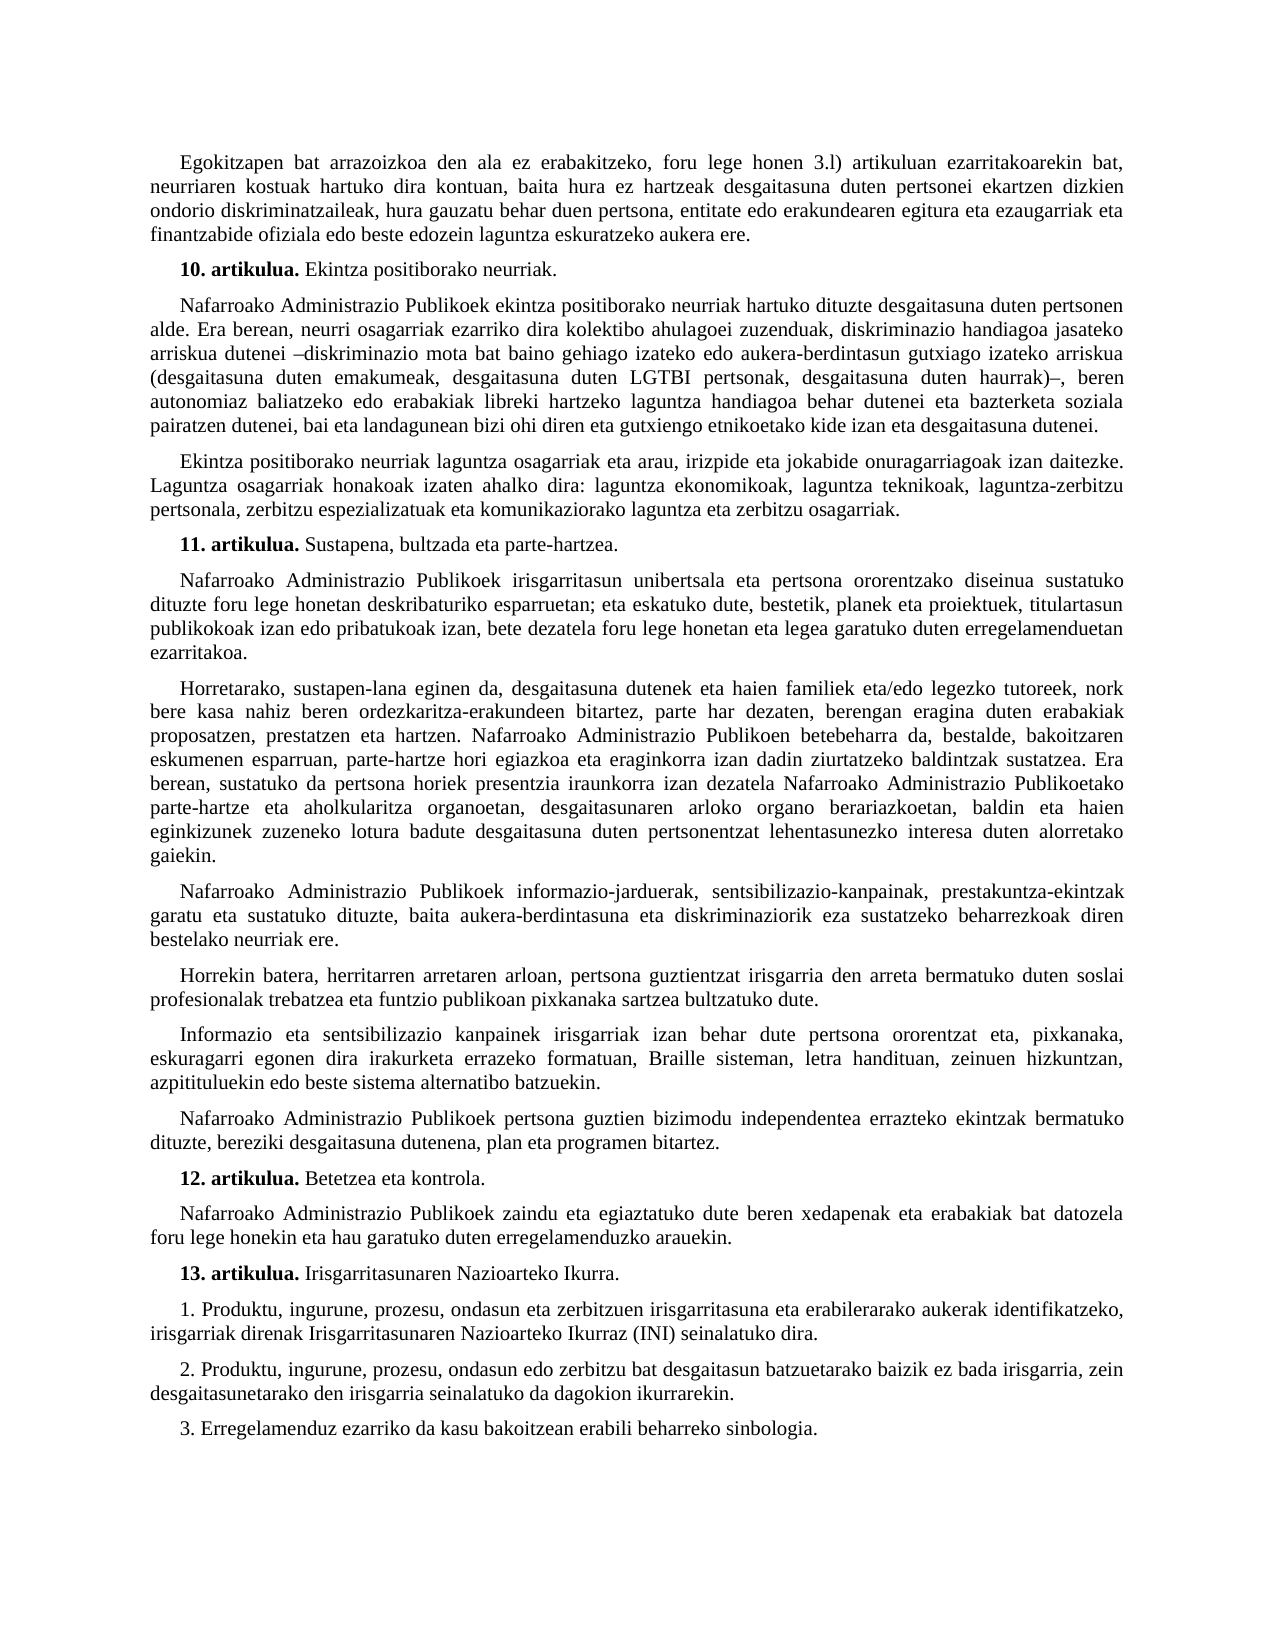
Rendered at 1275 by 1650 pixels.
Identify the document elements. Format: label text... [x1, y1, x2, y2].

text Horrekin batera, herritarren arretaren arloan, pertsona guztientzat irisgarria den arreta bermatuko duten soslai profesionalak trebatzea eta funtzio publikoan pixkanaka sartzea bultzatuko dute. [150, 963, 1125, 1011]
text Nafarroako Administrazio Publikoek informazio-jarduerak, sentsibilizazio-kanpainak, prestakuntza-ekintzak garatu eta sustatuko dituzte, baita aukera-berdintasuna eta diskriminaziorik eza sustatzeko beharrezkoak diren bestelako neurriak ere. [150, 879, 1125, 951]
text Nafarroako Administrazio Publikoek irisgarritasun unibertsala eta pertsona ororentzako diseinua sustatuko dituzte foru lege honetan deskribaturiko esparruetan; eta eskatuko dute, bestetik, planek eta proiektuek, titulartasun publikokoak izan edo pribatukoak izan, bete dezatela foru lege honetan eta legea garatuko duten erregelamenduetan ezarritakoa. [150, 568, 1125, 664]
text 13. artikulua. Irisgarritasunaren Nazioarteko Ikurra. [150, 1261, 1125, 1285]
text 11. artikulua. Sustapena, bultzada eta parte-hartzea. [150, 532, 1125, 556]
text Informazio eta sentsibilizazio kanpainek irisgarriak izan behar dute pertsona ororentzat eta, pixkanaka, eskuragarri egonen dira irakurketa errazeko formatuan, Braille sisteman, letra handituan, zeinuen hizkuntzan, azpitituluekin edo beste sistema alternatibo batzuekin. [150, 1023, 1125, 1094]
text 2. Produktu, ingurune, prozesu, ondasun edo zerbitzu bat desgaitasun batzuetarako baizik ez bada irisgarria, zein desgaitasunetarako den irisgarria seinalatuko da dagokion ikurrarekin. [150, 1357, 1125, 1405]
text 3. Erregelamenduz ezarriko da kasu bakoitzean erabili beharreko sinbologia. [150, 1416, 1125, 1440]
text Nafarroako Administrazio Publikoek ekintza positiborako neurriak hartuko dituzte desgaitasuna duten pertsonen alde. Era berean, neurri osagarriak ezarriko dira kolektibo ahulagoei zuzenduak, diskriminazio handiagoa jasateko arriskua dutenei –diskriminazio mota bat baino gehiago izateko edo aukera-berdintasun gutxiago izateko arriskua (desgaitasuna duten emakumeak, desgaitasuna duten LGTBI pertsonak, desgaitasuna duten haurrak)–, beren autonomiaz baliatzeko edo erabakiak libreki hartzeko laguntza handiagoa behar dutenei eta bazterketa soziala pairatzen dutenei, bai eta landagunean bizi ohi diren eta gutxiengo etnikoetako kide izan eta desgaitasuna dutenei. [150, 293, 1125, 437]
text 1. Produktu, ingurune, prozesu, ondasun eta zerbitzuen irisgarritasuna eta erabilerarako aukerak identifikatzeko, irisgarriak direnak Irisgarritasunaren Nazioarteko Ikurraz (INI) seinalatuko dira. [150, 1297, 1125, 1345]
text Nafarroako Administrazio Publikoek zaindu eta egiaztatuko dute beren xedapenak eta erabakiak bat datozela foru lege honekin eta hau garatuko duten erregelamenduzko arauekin. [150, 1202, 1125, 1249]
text 12. artikulua. Betetzea eta kontrola. [150, 1166, 1125, 1190]
text Nafarroako Administrazio Publikoek pertsona guztien bizimodu independentea errazteko ekintzak bermatuko dituzte, bereziki desgaitasuna dutenena, plan eta programen bitartez. [150, 1106, 1125, 1154]
text 10. artikulua. Ekintza positiborako neurriak. [150, 258, 1125, 282]
text Horretarako, sustapen-lana eginen da, desgaitasuna dutenek eta haien familiek eta/edo legezko tutoreek, nork bere kasa nahiz beren ordezkaritza-erakundeen bitartez, parte har dezaten, berengan eragina duten erabakiak proposatzen, prestatzen eta hartzen. Nafarroako Administrazio Publikoen betebeharra da, bestalde, bakoitzaren eskumenen esparruan, parte-hartze hori egiazkoa eta eraginkorra izan dadin ziurtatzeko baldintzak sustatzea. Era berean, sustatuko da pertsona horiek presentzia iraunkorra izan dezatela Nafarroako Administrazio Publikoetako parte-hartze eta aholkularitza organoetan, desgaitasunaren arloko organo berariazkoetan, baldin eta haien eginkizunek zuzeneko lotura badute desgaitasuna duten pertsonentzat lehentasunezko interesa duten alorretako gaiekin. [150, 676, 1125, 867]
text Egokitzapen bat arrazoizkoa den ala ez erabakitzeko, foru lege honen 3.l) artikuluan ezarritakoarekin bat, neurriaren kostuak hartuko dira kontuan, baita hura ez hartzeak desgaitasuna duten pertsonei ekartzen dizkien ondorio diskriminatzaileak, hura gauzatu behar duen pertsona, entitate edo erakundearen egitura eta ezaugarriak eta finantzabide ofiziala edo beste edozein laguntza eskuratzeko aukera ere. [150, 150, 1125, 246]
text Ekintza positiborako neurriak laguntza osagarriak eta arau, irizpide eta jokabide onuragarriagoak izan daitezke. Laguntza osagarriak honakoak izaten ahalko dira: laguntza ekonomikoak, laguntza teknikoak, laguntza-zerbitzu pertsonala, zerbitzu espezializatuak eta komunikaziorako laguntza eta zerbitzu osagarriak. [150, 449, 1125, 521]
